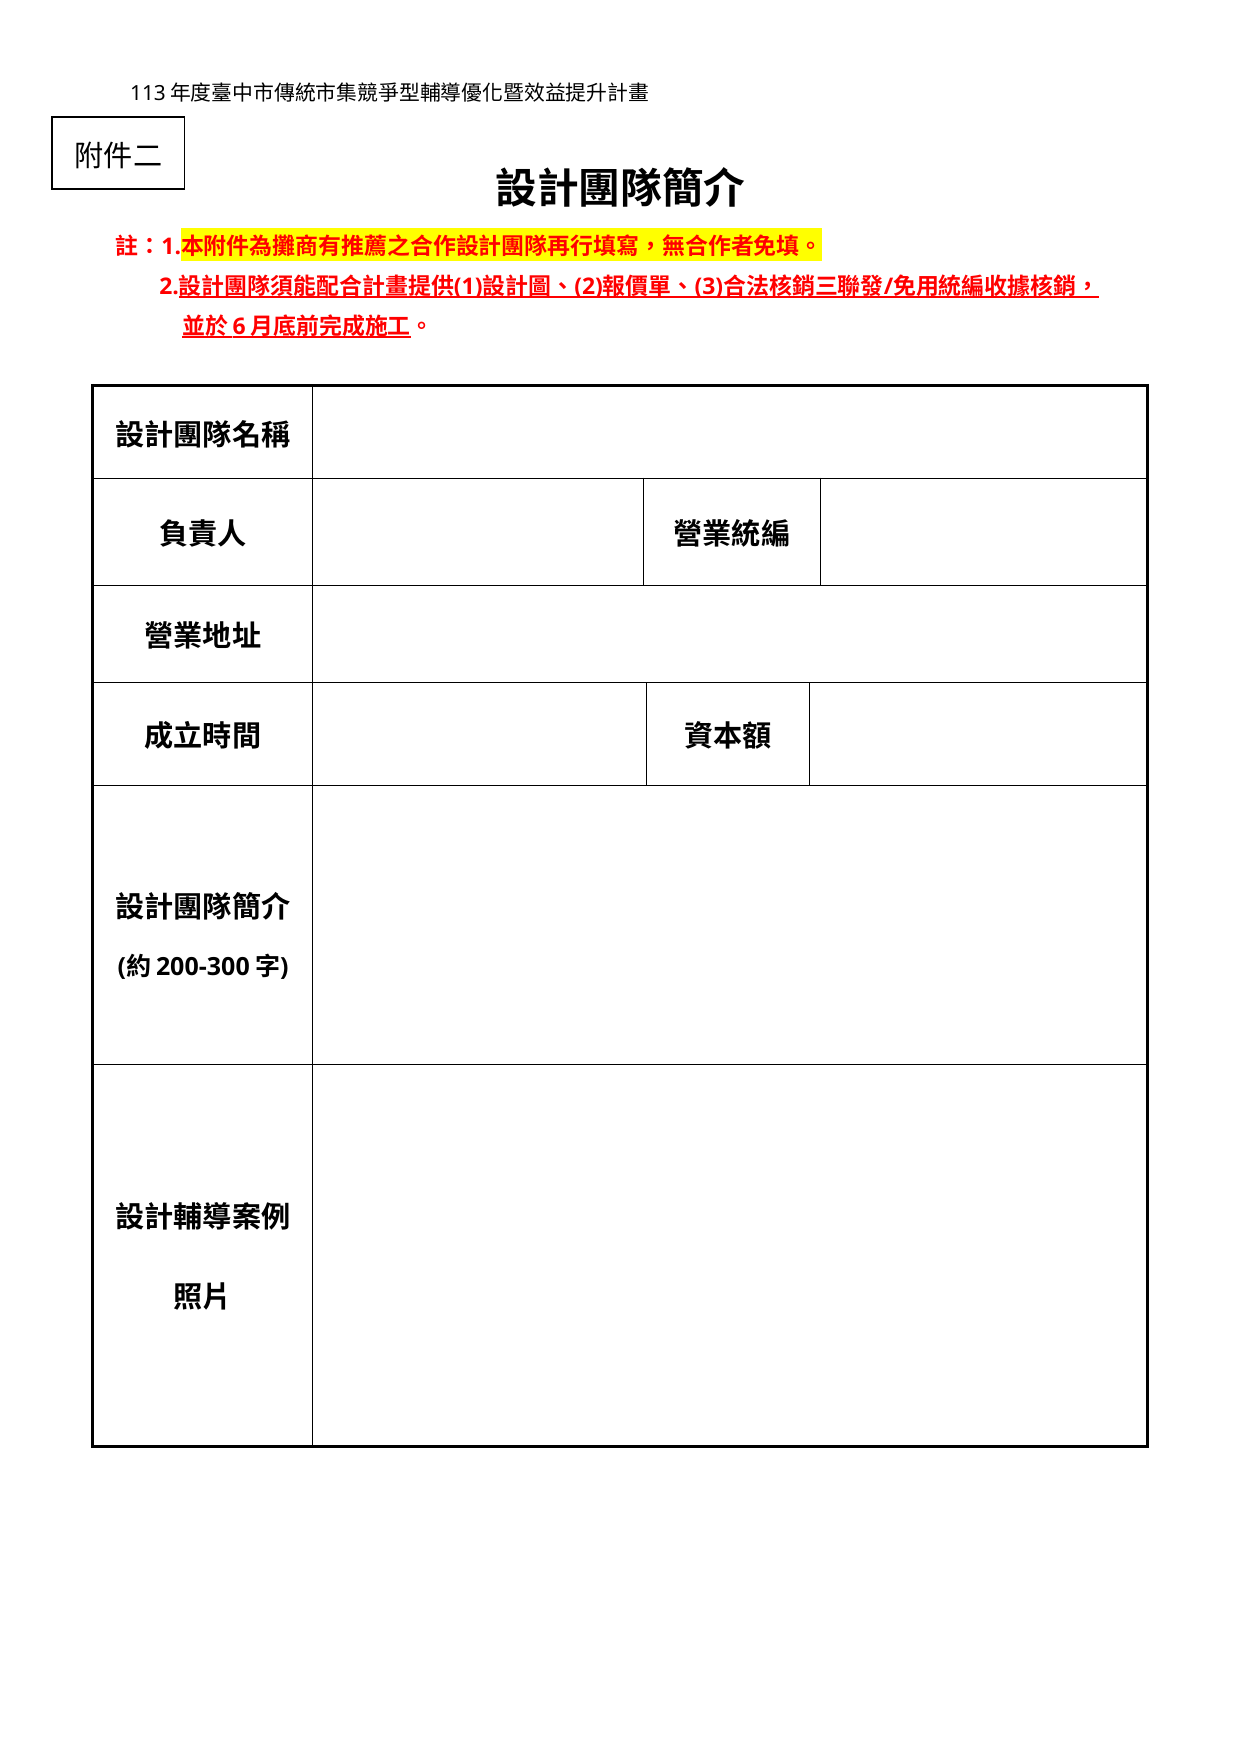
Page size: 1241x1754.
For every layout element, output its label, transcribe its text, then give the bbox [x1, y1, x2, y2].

table_cell 成立時間 [94, 683, 312, 785]
table_cell [821, 479, 1146, 585]
table_cell [313, 1065, 1146, 1445]
text 設計團隊簡介 [130, 146, 1110, 225]
table_cell [313, 786, 1146, 1063]
text 2.設計團隊須能配合計畫提供(1)設計圖、(2)報價單、(3)合法核銷三聯發/免用統編收據核銷，並於6月底前完成施工。 [159, 265, 1110, 344]
table_cell [313, 683, 646, 785]
text 註：1.本附件為攤商有推薦之合作設計團隊再行填寫，無合作者免填。 [115, 225, 1110, 265]
table_cell [810, 683, 1146, 785]
table_cell [313, 479, 643, 585]
table_header 設計團隊名稱 [94, 387, 312, 478]
table_cell 營業統編 [644, 479, 820, 585]
table_cell 設計團隊簡介 (約200-300字) [94, 786, 312, 1063]
table_header [313, 387, 1146, 478]
table_cell 設計輔導案例照片 [94, 1065, 312, 1445]
table_cell 資本額 [647, 683, 809, 785]
table_cell 營業地址 [94, 586, 312, 682]
table_cell 負責人 [94, 479, 312, 585]
table_cell [313, 586, 1146, 682]
